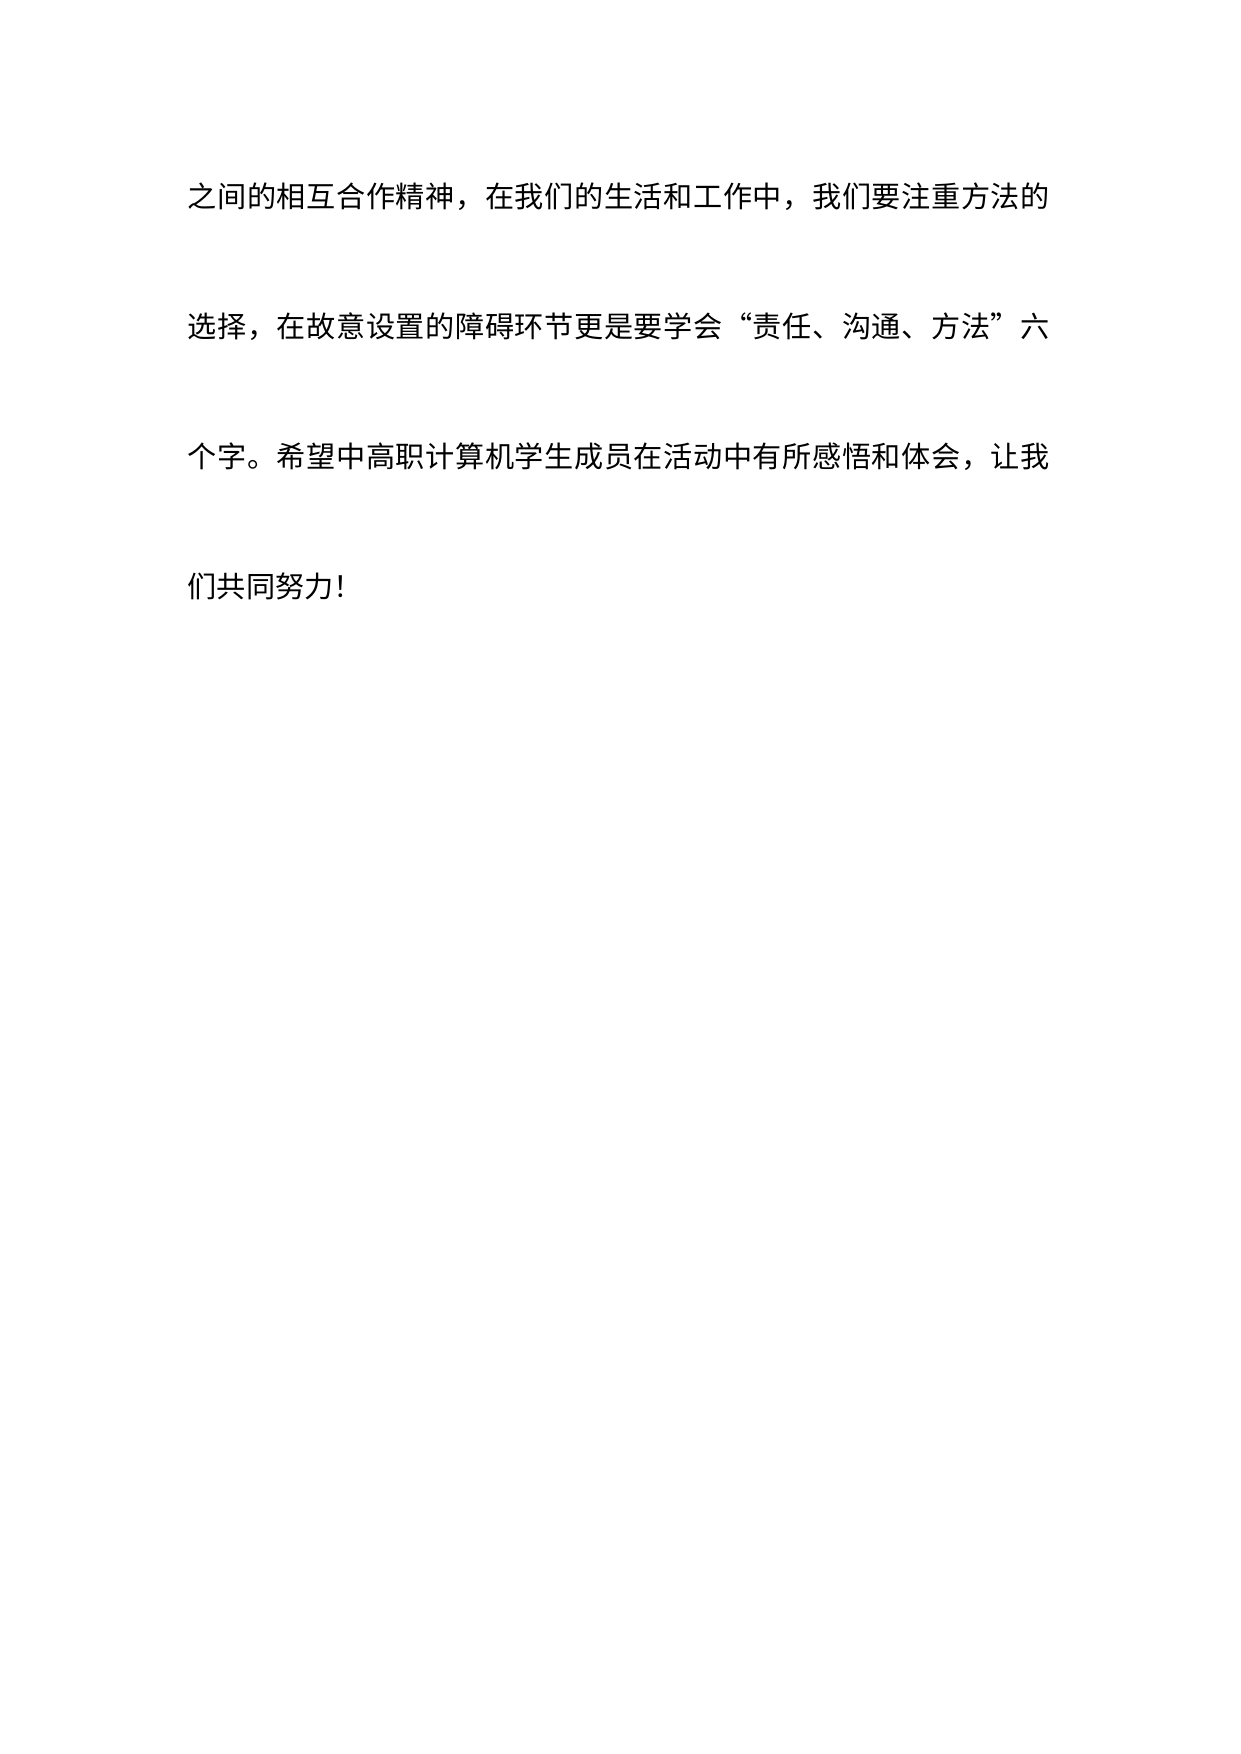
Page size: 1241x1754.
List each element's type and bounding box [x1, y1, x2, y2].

text [187, 162, 1053, 617]
